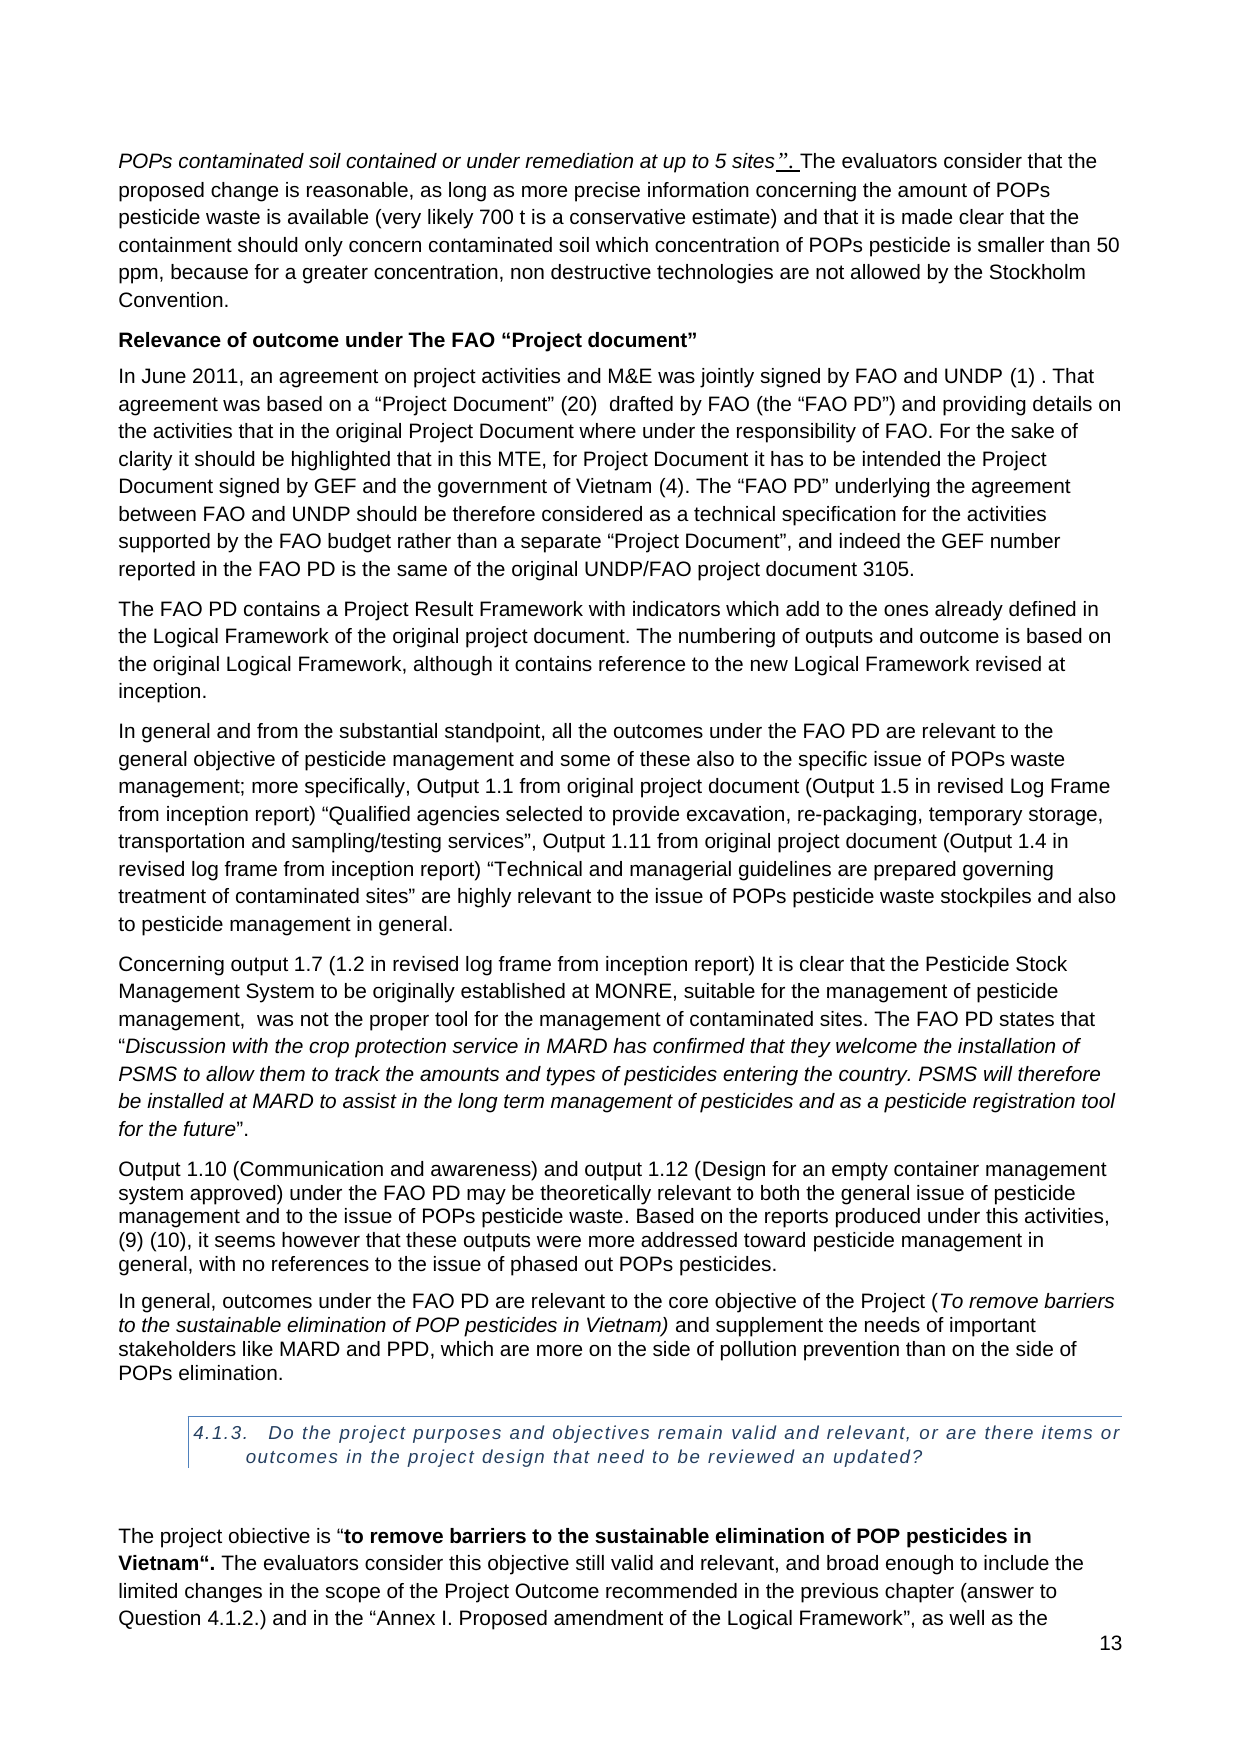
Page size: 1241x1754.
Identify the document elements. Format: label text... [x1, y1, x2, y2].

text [118, 148, 1122, 311]
text In general, outcomes under the FAO PD are relevant to the core objective of the Project (To remove barriers to the sustainable elimination of POP pesticides in Vietnam) and supplement the needs of important stakeholders like MARD and PPD, which are more on the side of pollution prevention than on the side of POPs elimination. [118, 1289, 1122, 1384]
text In general and from the substantial standpoint, all the outcomes under the FAO PD are relevant to the general objective of pesticide management and some of these also to the specific issue of POPs waste management; more specifically, Output 1.1 from original project document (Output 1.5 in revised Log Frame from inception report) “Qualified agencies selected to provide excavation, re-packaging, temporary storage, transportation and sampling/testing services”, Output 1.11 from original project document (Output 1.4 in revised log frame from inception report) “Technical and managerial guidelines are prepared governing treatment of contaminated sites” are highly relevant to the issue of POPs pesticide waste stockpiles and also to pesticide management in general. [118, 719, 1122, 935]
text Relevance of outcome under The FAO “Project document” [118, 327, 1122, 351]
text Output 1.10 (Communication and awareness) and output 1.12 (Design for an empty container management system approved) under the FAO PD may be theoretically relevant to both the general issue of pesticide management and to the issue of POPs pesticide waste. Based on the reports produced under this activities, , it seems however that these outputs were more addressed toward pesticide management in general, with no references to the issue of phased out POPs pesticides. [118, 1156, 1122, 1276]
subtitle Do the project purposes and objectives remain valid and relevant, or are there items or outcomes in the project design that need to be reviewed an updated? [189, 1417, 1122, 1468]
text Concerning output 1.7 (1.2 in revised log frame from inception report) It is clear that the Pesticide Stock Management System to be originally established at MONRE, suitable for the management of pesticide management, was not the proper tool for the management of contaminated sites. The FAO PD states that “Discussion with the crop protection service in MARD has confirmed that they welcome the installation of PSMS to allow them to track the amounts and types of pesticides entering the country. PSMS will therefore be installed at MARD to assist in the long term management of pesticides and as a pesticide registration tool for the future”. [118, 951, 1122, 1140]
text The FAO PD contains a Project Result Framework with indicators which add to the ones already defined in the Logical Framework of the original project document. The numbering of outputs and outcome is based on the original Logical Framework, although it contains reference to the new Logical Framework revised at inception. [118, 596, 1122, 703]
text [118, 1524, 1122, 1630]
text In June 2011, an agreement on project activities and M&E was jointly signed by FAO and UNDP . That agreement was based on a “Project Document” drafted by FAO (the “FAO PD”) and providing details on the activities that in the original Project Document where under the responsibility of FAO. For the sake of clarity it should be highlighted that in this MTE, for Project Document it has to be intended the Project Document signed by GEF and the government of Vietnam . The “FAO PD” underlying the agreement between FAO and UNDP should be therefore considered as a technical specification for the activities supported by the FAO budget rather than a separate “Project Document”, and indeed the GEF number reported in the FAO PD is the same of the original UNDP/FAO project document 3105. [118, 364, 1122, 580]
